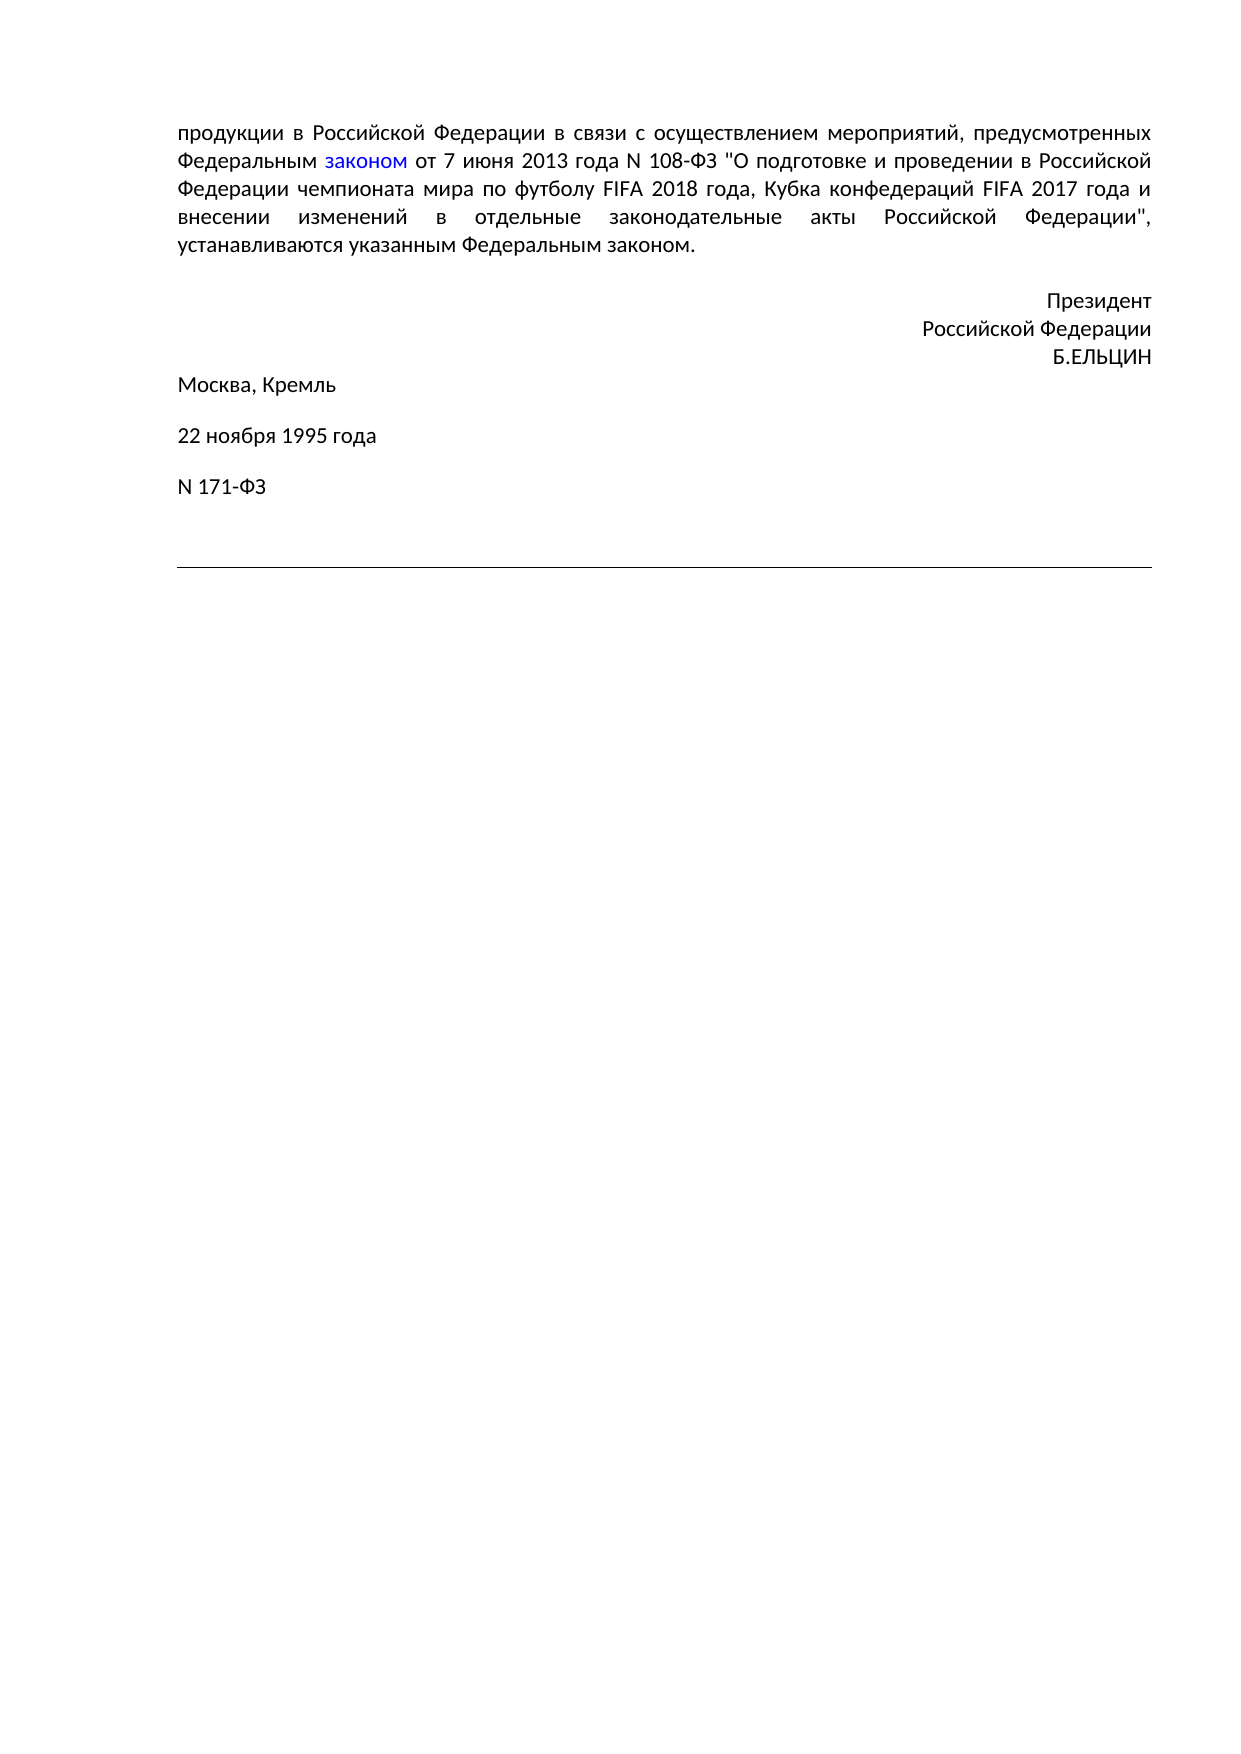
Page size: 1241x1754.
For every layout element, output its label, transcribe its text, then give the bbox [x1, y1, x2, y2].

text Президент [177, 286, 1152, 314]
text N 171-ФЗ [177, 472, 1152, 500]
text Б.ЕЛЬЦИН [177, 342, 1152, 370]
text 22 ноября 1995 года [177, 421, 1152, 449]
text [177, 118, 1152, 258]
text Москва, Кремль [177, 370, 1152, 398]
text Российской Федерации [177, 314, 1152, 342]
